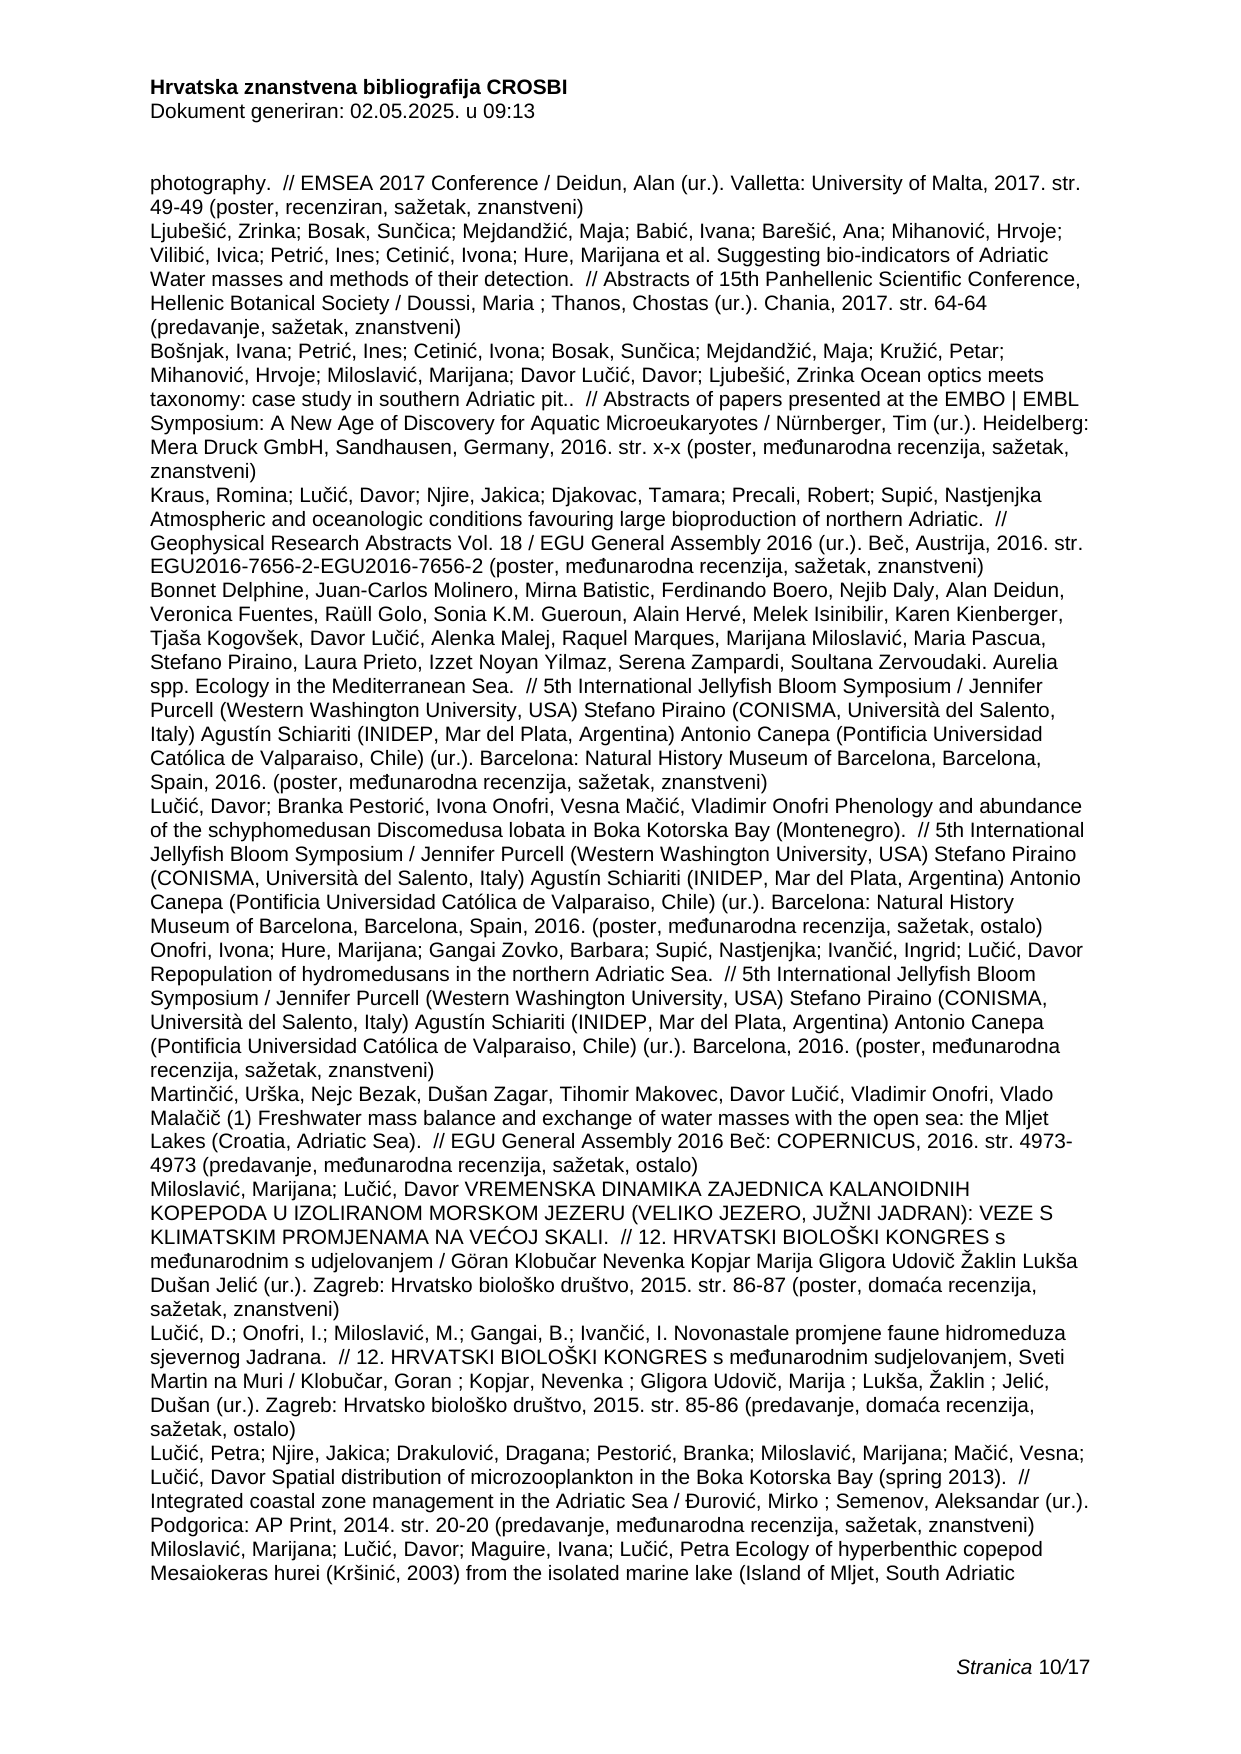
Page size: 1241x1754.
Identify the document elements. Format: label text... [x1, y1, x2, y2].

text Ljubešić, Zrinka; Bosak, Sunčica; Mejdandžić, Maja; Babić, Ivana; Barešić, Ana; Mihanović, Hrvoje; Vilibić, Ivica; Petrić, Ines; Cetinić, Ivona; Hure, Marijana et al. [150, 219, 1090, 339]
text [150, 1537, 1090, 1584]
text Bošnjak, Ivana; Petrić, Ines; Cetinić, Ivona; Bosak, Sunčica; Mejdandžić, Maja; Kružić, Petar; Mihanović, Hrvoje; Miloslavić, Marijana; Davor Lučić, Davor; Ljubešić, Zrinka [150, 339, 1090, 482]
text Miloslavić, Marijana; Lučić, Davor [150, 1177, 1090, 1321]
text Bonnet Delphine, Juan-Carlos Molinero, Mirna Batistic, Ferdinando Boero, Nejib Daly, Alan Deidun, Veronica Fuentes, Raüll Golo, Sonia K.M. Gueroun, Alain Hervé, Melek Isinibilir, Karen Kienberger, Tjaša Kogovšek, Davor Lučić, Alenka Malej, Raquel Marques, Marijana Miloslavić, Maria Pascua, Stefano Piraino, Laura Prieto, Izzet Noyan Yilmaz, Serena Zampardi, Soultana Zervoudaki. [150, 578, 1090, 794]
text Onofri, Ivona; Hure, Marijana; Gangai Zovko, Barbara; Supić, Nastjenjka; Ivančić, Ingrid; Lučić, Davor [150, 938, 1090, 1081]
text Lučić, Petra; Njire, Jakica; Drakulović, Dragana; Pestorić, Branka; Miloslavić, Marijana; Mačić, Vesna; Lučić, Davor [150, 1441, 1090, 1537]
text Lučić, D.; Onofri, I.; Miloslavić, M.; Gangai, B.; Ivančić, I. [150, 1321, 1090, 1441]
text Martinčić, Urška, Nejc Bezak, Dušan Zagar, Tihomir Makovec, Davor Lučić, Vladimir Onofri, Vlado Malačič (1) [150, 1081, 1090, 1177]
text Kraus, Romina; Lučić, Davor; Njire, Jakica; Djakovac, Tamara; Precali, Robert; Supić, Nastjenjka [150, 482, 1090, 578]
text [150, 171, 1090, 219]
text Lučić, Davor; Branka Pestorić, Ivona Onofri, Vesna Mačić, Vladimir Onofri [150, 794, 1090, 938]
